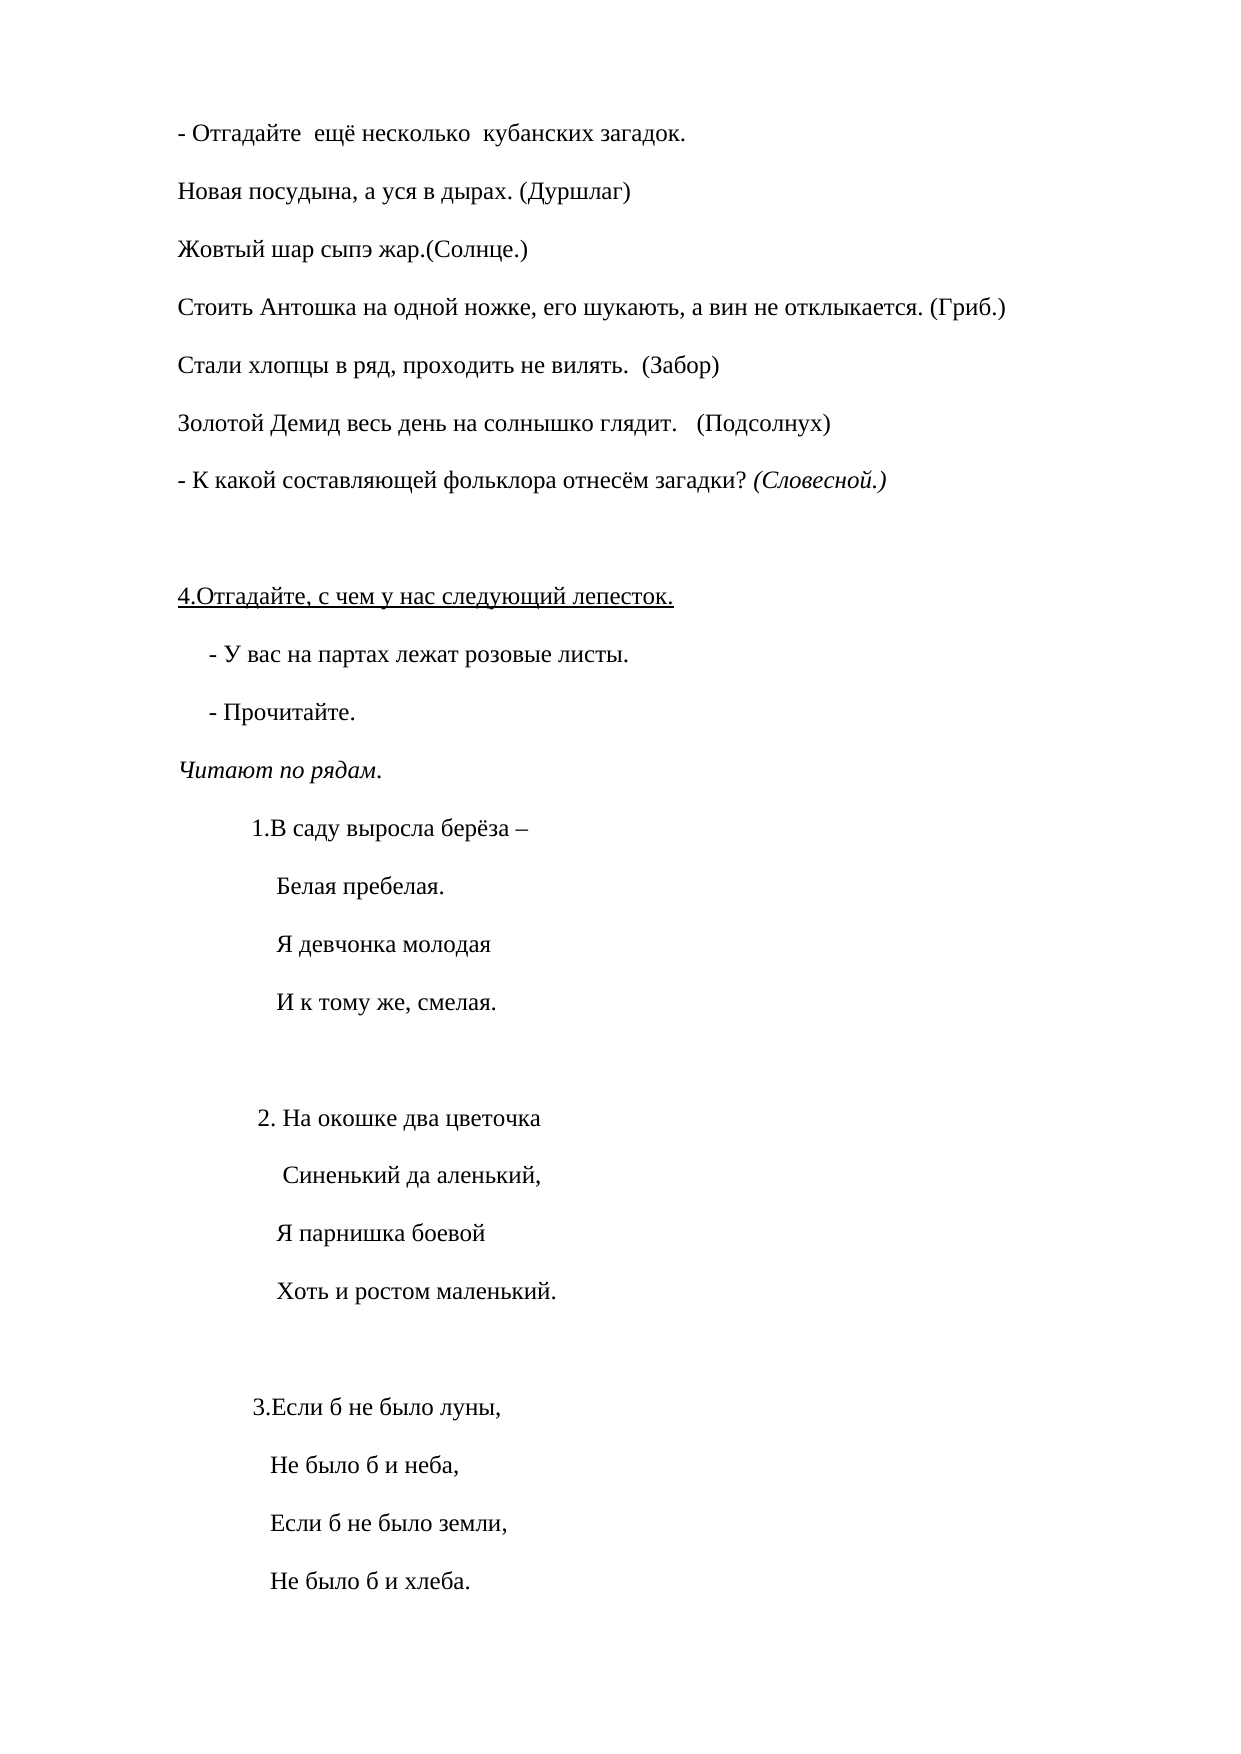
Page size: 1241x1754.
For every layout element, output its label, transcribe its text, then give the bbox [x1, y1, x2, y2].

text Не было б и неба, [177, 1450, 1152, 1479]
text Стоить Антошка на одной ножке, его шукають, а вин не отклыкается. (Гриб.) [177, 292, 1152, 321]
text - У вас на партах лежат розовые листы. [177, 639, 1152, 668]
text Я девчонка молодая [177, 929, 1152, 958]
text Я парнишка боевой [177, 1218, 1152, 1247]
text Хоть и ростом маленький. [177, 1276, 1152, 1305]
text 2. На окошке два цветочка [177, 1103, 1152, 1131]
text - Отгадайте ещё несколько кубанских загадок. [177, 118, 1152, 147]
text Синенький да аленький, [177, 1161, 1152, 1189]
text Белая пребелая. [177, 871, 1152, 900]
text - Прочитайте. [177, 697, 1152, 726]
text 3.Если б не было луны, [177, 1392, 1152, 1421]
text 4.Отгадайте, с чем у нас следующий лепесток. [177, 581, 1152, 610]
text Не было б и хлеба. [177, 1566, 1152, 1595]
text И к тому же, смелая. [177, 987, 1152, 1016]
text Стали хлопцы в ряд, проходить не вилять. (Забор) [177, 350, 1152, 378]
text Золотой Демид весь день на солнышко глядит. (Подсолнух) [177, 408, 1152, 436]
text - К какой составляющей фольклора отнесём загадки? (Словесной.) [177, 466, 1152, 494]
text Если б не было земли, [177, 1508, 1152, 1537]
text 1.В саду выросла берёза – [177, 813, 1152, 842]
text Жовтый шар сыпэ жар.(Солнце.) [177, 234, 1152, 263]
text Читают по рядам. [177, 755, 1152, 784]
text Новая посудына, а уся в дырах. (Дуршлаг) [177, 176, 1152, 205]
